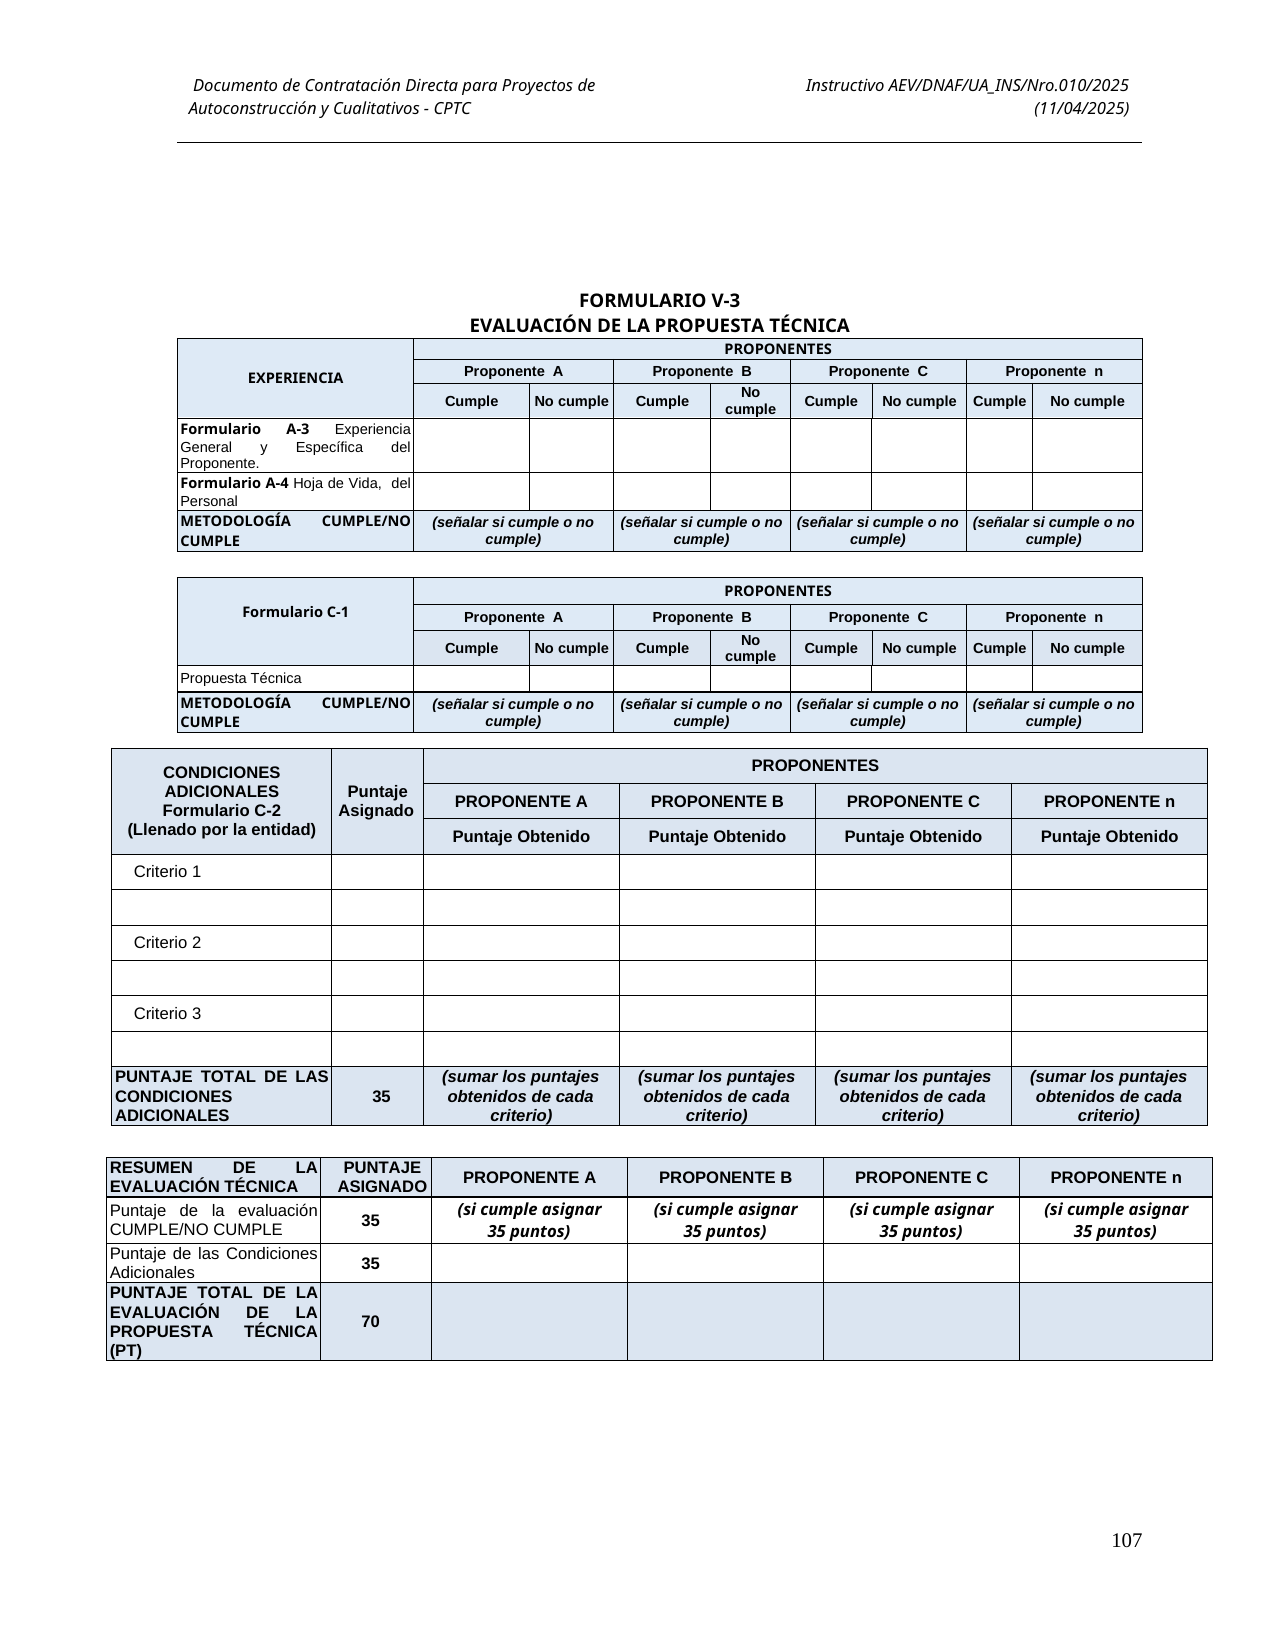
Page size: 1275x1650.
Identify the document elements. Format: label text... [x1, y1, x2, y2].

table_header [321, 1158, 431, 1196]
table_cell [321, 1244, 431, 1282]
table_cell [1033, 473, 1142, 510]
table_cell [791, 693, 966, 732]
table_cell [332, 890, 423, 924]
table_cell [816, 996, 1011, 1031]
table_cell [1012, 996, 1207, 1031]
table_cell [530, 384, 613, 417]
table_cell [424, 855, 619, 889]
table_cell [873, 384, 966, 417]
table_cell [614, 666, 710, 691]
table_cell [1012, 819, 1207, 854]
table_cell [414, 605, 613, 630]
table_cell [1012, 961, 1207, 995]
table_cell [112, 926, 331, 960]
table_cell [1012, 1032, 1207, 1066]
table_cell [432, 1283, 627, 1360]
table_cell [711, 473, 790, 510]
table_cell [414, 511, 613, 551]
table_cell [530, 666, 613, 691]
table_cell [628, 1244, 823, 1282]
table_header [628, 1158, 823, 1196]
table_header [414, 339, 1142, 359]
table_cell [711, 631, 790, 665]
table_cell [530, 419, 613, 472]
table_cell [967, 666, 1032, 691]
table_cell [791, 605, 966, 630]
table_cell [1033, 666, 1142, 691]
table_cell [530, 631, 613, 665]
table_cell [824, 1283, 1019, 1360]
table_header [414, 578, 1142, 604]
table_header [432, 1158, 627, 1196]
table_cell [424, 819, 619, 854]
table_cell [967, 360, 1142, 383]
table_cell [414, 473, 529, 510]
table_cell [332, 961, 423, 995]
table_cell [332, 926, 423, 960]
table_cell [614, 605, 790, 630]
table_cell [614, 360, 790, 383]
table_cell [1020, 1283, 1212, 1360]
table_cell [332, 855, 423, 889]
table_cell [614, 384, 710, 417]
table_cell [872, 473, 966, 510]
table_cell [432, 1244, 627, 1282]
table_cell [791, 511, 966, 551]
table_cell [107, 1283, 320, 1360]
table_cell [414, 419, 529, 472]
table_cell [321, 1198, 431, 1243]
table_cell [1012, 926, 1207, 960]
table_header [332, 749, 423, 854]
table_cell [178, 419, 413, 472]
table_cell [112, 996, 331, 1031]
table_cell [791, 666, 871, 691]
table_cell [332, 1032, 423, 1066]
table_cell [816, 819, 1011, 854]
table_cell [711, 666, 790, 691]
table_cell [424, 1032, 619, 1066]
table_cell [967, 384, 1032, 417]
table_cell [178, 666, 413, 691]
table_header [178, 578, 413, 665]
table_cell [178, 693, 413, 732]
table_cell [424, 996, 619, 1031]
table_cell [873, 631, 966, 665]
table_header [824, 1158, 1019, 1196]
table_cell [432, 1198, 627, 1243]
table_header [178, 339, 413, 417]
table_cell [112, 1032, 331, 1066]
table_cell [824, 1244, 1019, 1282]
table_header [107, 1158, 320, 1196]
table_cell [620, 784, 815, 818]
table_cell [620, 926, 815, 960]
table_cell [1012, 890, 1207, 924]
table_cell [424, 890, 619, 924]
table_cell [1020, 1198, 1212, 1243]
text EVALUACIÓN DE LA PROPUESTA TÉCNICA [177, 312, 1142, 338]
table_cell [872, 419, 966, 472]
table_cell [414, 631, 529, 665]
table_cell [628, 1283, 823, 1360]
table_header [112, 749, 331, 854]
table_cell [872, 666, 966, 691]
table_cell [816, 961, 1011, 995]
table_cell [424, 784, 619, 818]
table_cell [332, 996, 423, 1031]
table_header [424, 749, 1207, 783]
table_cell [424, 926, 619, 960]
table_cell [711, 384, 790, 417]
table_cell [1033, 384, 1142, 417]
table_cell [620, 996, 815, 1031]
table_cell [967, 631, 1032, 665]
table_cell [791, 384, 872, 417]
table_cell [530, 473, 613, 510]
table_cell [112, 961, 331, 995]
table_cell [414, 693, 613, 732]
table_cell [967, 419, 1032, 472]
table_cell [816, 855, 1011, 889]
text FORMULARIO V-3 [177, 287, 1142, 312]
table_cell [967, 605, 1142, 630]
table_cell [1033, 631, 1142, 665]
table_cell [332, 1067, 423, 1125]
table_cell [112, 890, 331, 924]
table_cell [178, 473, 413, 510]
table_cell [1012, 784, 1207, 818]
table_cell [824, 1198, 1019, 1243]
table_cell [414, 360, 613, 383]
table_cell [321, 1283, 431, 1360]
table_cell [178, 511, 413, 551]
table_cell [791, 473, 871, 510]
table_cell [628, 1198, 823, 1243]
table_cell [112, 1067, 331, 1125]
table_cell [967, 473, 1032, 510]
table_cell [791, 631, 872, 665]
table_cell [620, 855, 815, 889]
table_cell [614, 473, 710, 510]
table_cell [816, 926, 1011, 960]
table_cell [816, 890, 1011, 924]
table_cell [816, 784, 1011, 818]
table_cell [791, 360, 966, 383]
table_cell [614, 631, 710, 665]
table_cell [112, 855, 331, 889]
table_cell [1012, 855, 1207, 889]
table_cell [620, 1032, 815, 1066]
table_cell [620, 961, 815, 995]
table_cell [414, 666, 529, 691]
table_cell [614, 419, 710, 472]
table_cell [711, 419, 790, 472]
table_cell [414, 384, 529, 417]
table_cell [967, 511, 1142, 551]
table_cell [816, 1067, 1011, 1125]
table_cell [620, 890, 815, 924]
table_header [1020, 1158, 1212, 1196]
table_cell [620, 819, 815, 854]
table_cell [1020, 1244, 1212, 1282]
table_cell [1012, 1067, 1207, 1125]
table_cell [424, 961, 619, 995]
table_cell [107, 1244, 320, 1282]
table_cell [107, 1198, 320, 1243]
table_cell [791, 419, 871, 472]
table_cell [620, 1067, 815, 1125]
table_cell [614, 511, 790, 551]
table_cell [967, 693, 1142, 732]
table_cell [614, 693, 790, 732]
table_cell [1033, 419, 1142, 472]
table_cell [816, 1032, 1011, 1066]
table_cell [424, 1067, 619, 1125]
